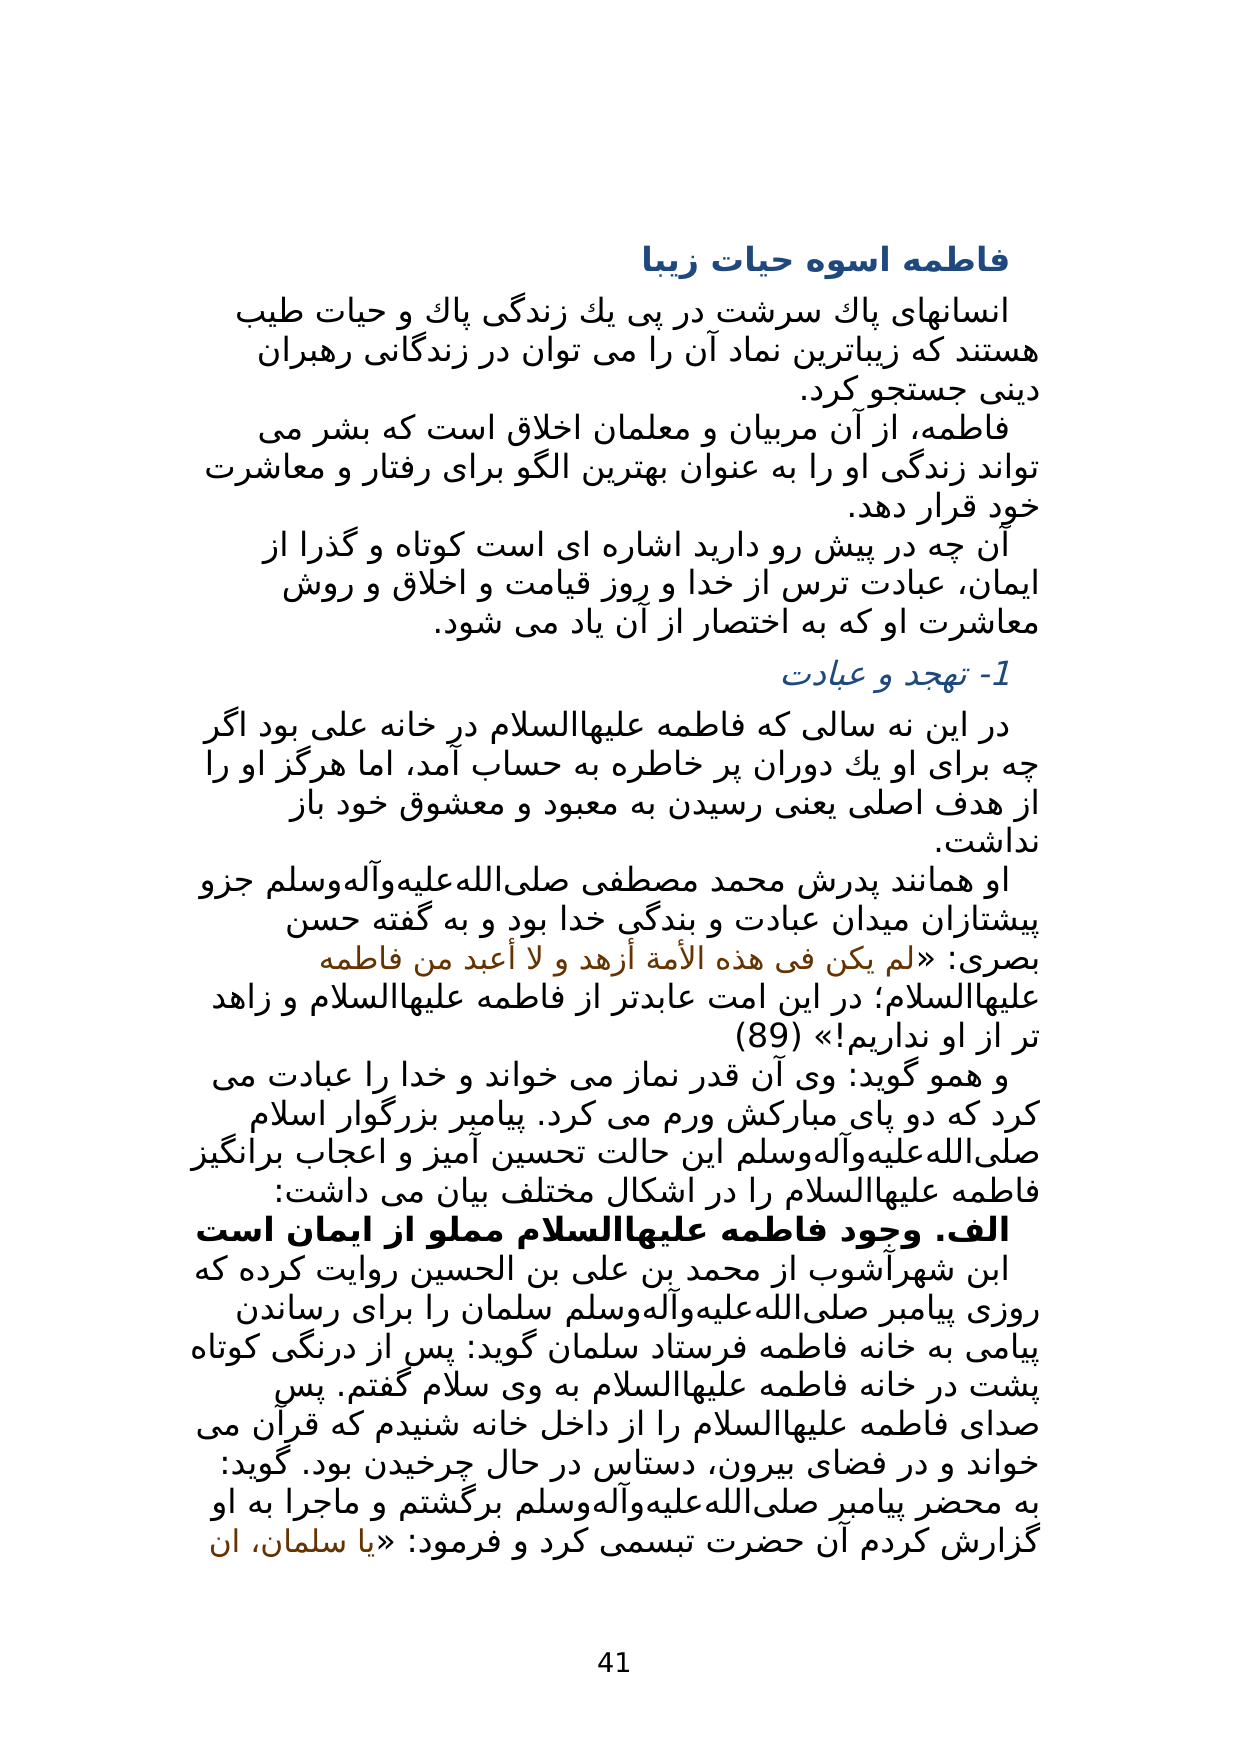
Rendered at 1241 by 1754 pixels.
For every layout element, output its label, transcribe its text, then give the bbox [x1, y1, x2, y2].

subtitle فاطمه اسوه حيات زيبا [187, 241, 1041, 279]
text انسانهاى پاك سرشت در پى يك زندگى پاك و حيات طيب هستند كه زيباترين نماد آن را مى توان در زندگانى رهبران دينى جستجو كرد. [187, 292, 1041, 408]
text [187, 1249, 1041, 1560]
text الف. وجود فاطمه عليها‌السلام مملو از ايمان است [187, 1211, 1041, 1249]
subtitle 1- تهجد و عبادت [187, 654, 1041, 693]
text فاطمه، از آن مربيان و معلمان اخلاق است كه بشر مى تواند زندگى او را به عنوان بهترين الگو براى رفتار و معاشرت خود قرار دهد. [187, 408, 1041, 525]
text و همو گويد: وى آن قدر نماز مى خواند و خدا را عبادت مى كرد كه دو پاى مباركش ورم مى كرد. پيامبر بزرگوار اسلام صلى‌الله‌عليه‌وآله‌وسلم اين حالت تحسين آميز و اعجاب برانگيز فاطمه عليها‌السلام را در اشكال مختلف بيان مى داشت: [187, 1055, 1041, 1211]
text او همانند پدرش محمد مصطفى صلى‌الله‌عليه‌وآله‌وسلم جزو پيشتازان ميدان عبادت و بندگى خدا بود و به گفته حسن بصرى: «لم يكن فى هذه الأمة أزهد و لا أعبد من فاطمه عليها‌السلام؛ در اين امت عابدتر از فاطمه عليها‌السلام و زاهد تر از او نداريم!» (89) [187, 861, 1041, 1055]
text آن چه در پيش رو داريد اشاره اى است كوتاه و گذرا از ايمان، عبادت ترس از خدا و روز قيامت و اخلاق و روش معاشرت او كه به اختصار از آن ياد مى شود. [187, 525, 1041, 642]
text در اين نه سالى كه فاطمه عليها‌السلام در خانه على بود اگر چه براى او يك دوران پر خاطره به حساب آمد، اما هرگز او را از هدف اصلى يعنى رسيدن به معبود و معشوق خود باز نداشت. [187, 705, 1041, 861]
